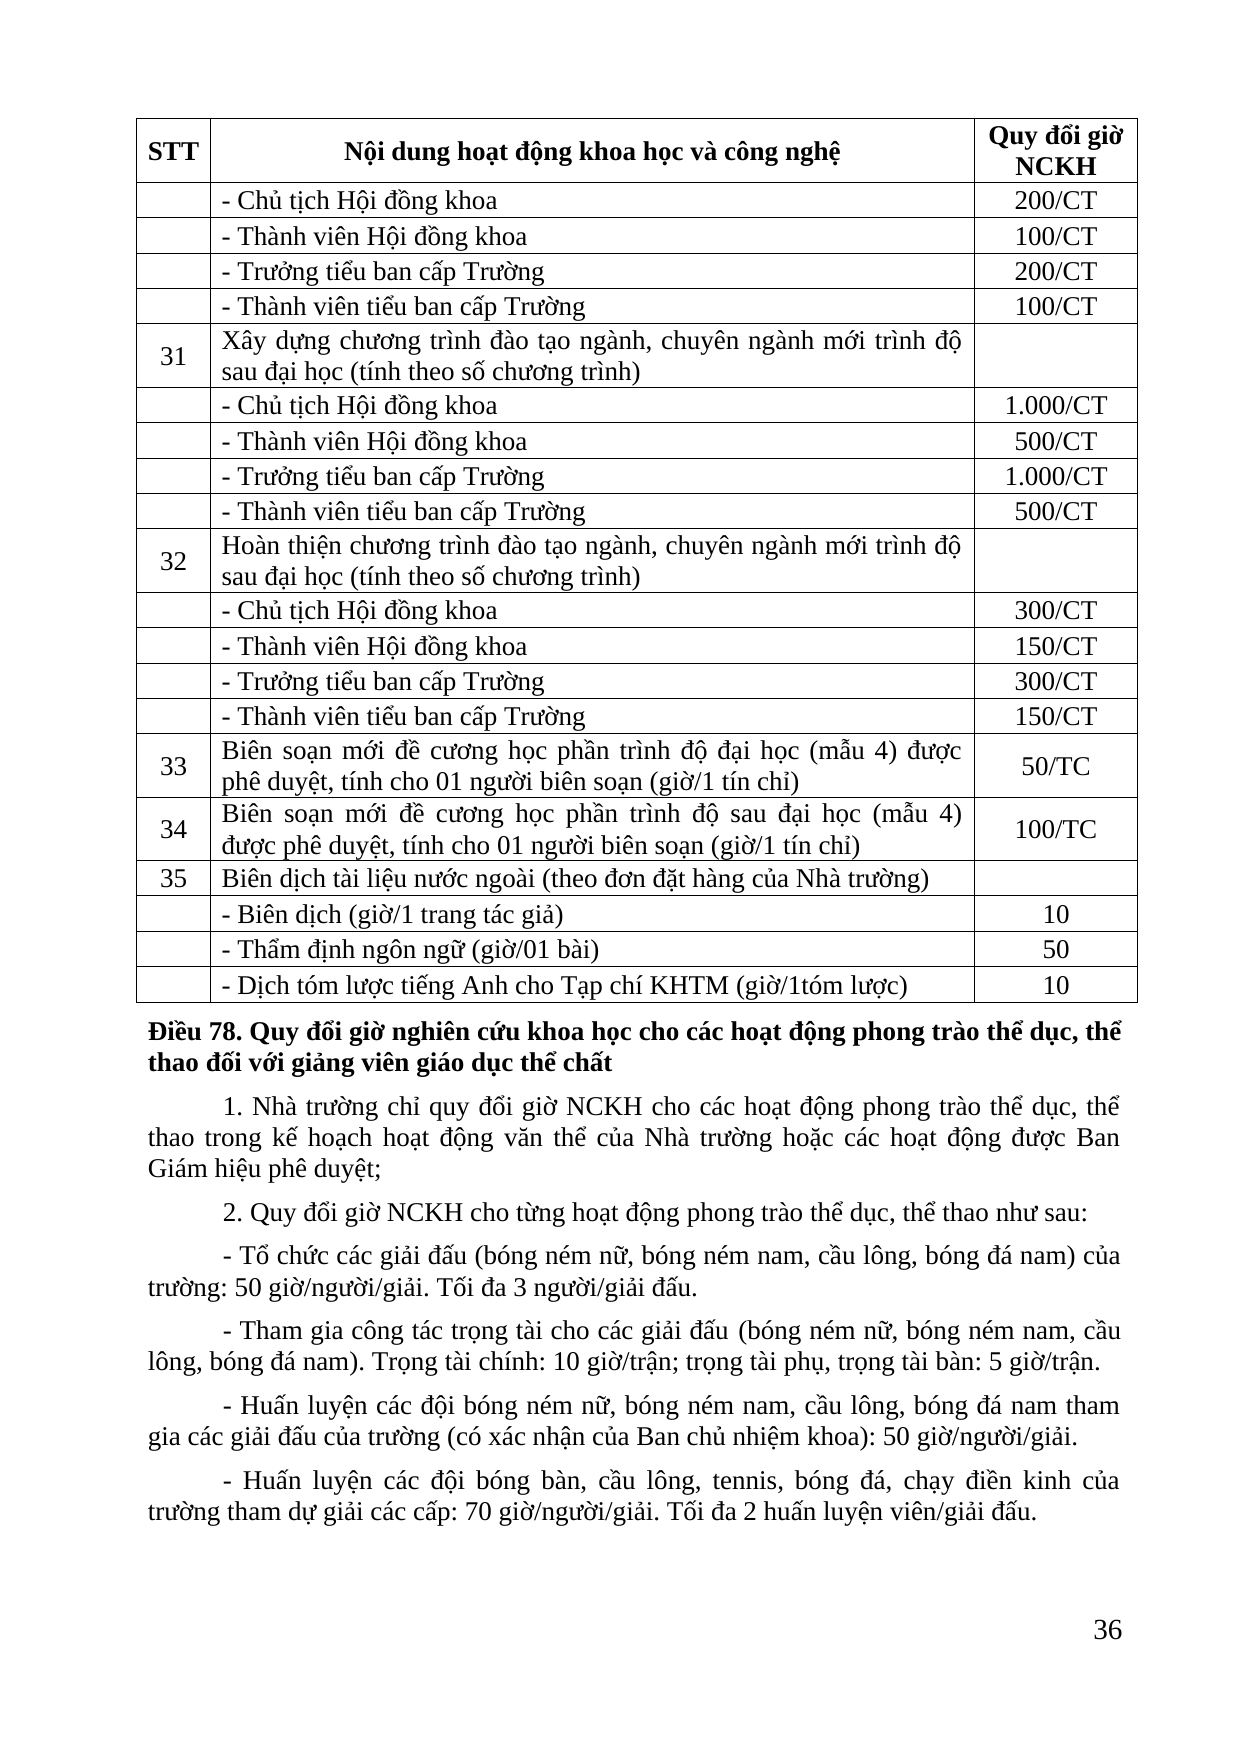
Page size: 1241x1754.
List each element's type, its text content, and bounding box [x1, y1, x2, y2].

table_cell 10 [975, 967, 1137, 1002]
table_cell 500/CT [975, 423, 1137, 457]
table_cell [137, 699, 210, 733]
text 1. Nhà trường chỉ quy đổi giờ NCKH cho các hoạt động phong trào thể dục, thể thao trong kế hoạch hoạt động văn thể của Nhà trường hoặc các hoạt động được Ban Giám hiệu phê duyệt; [148, 1090, 1122, 1183]
table_cell [137, 932, 210, 966]
table_cell [975, 324, 1137, 387]
table_cell [137, 218, 210, 252]
table_cell 150/CT [975, 628, 1137, 662]
table_cell 10 [975, 896, 1137, 931]
table_cell 31 [137, 324, 210, 387]
table_cell 300/CT [975, 593, 1137, 627]
table_cell - Thành viên Hội đồng khoa [211, 423, 974, 457]
table_cell [137, 388, 210, 422]
table_header STT [137, 119, 210, 182]
table_cell [137, 593, 210, 627]
table_cell [137, 183, 210, 217]
table_cell 50 [975, 932, 1137, 966]
table_cell [975, 861, 1137, 895]
table_cell [137, 459, 210, 493]
table_cell 32 [137, 529, 210, 592]
table_cell 100/CT [975, 218, 1137, 252]
table_cell 33 [137, 734, 210, 797]
table_cell - Thành viên Hội đồng khoa [211, 628, 974, 662]
table_cell Hoàn thiện chương trình đào tạo ngành, chuyên ngành mới trình độ sau đại học (tính theo số chương trình) [211, 529, 974, 592]
table_cell 300/CT [975, 664, 1137, 698]
table_cell - Thành viên Hội đồng khoa [211, 218, 974, 252]
table_cell Biên dịch tài liệu nước ngoài (theo đơn đặt hàng của Nhà trường) [211, 861, 974, 895]
table_cell Biên soạn mới đề cương học phần trình độ đại học (mẫu 4) được phê duyệt, tính cho 01 người biên soạn (giờ/1 tín chỉ) [211, 734, 974, 797]
table_cell 50/TC [975, 734, 1137, 797]
table_cell - Dịch tóm lược tiếng Anh cho Tạp chí KHTM (giờ/1tóm lược) [211, 967, 974, 1002]
table_cell Xây dựng chương trình đào tạo ngành, chuyên ngành mới trình độ sau đại học (tính theo số chương trình) [211, 324, 974, 387]
table_cell 100/TC [975, 798, 1137, 860]
table_cell 150/CT [975, 699, 1137, 733]
table_header Nội dung hoạt động khoa học và công nghệ [211, 119, 974, 182]
table_cell - Thành viên tiểu ban cấp Trường [211, 289, 974, 323]
table_cell - Thẩm định ngôn ngữ (giờ/01 bài) [211, 932, 974, 966]
table_cell [137, 423, 210, 457]
table_cell - Chủ tịch Hội đồng khoa [211, 593, 974, 627]
table_cell 100/CT [975, 289, 1137, 323]
table_cell - Trưởng tiểu ban cấp Trường [211, 664, 974, 698]
table_header Quy đổi giờ NCKH [975, 119, 1137, 182]
text 2. Quy đổi giờ NCKH cho từng hoạt động phong trào thể dục, thể thao như sau: [148, 1196, 1122, 1227]
table_cell [975, 529, 1137, 592]
text - Huấn luyện các đội bóng bàn, cầu lông, tennis, bóng đá, chạy điền kinh của trường tham dự giải các cấp: 70 giờ/người/giải. Tối đa 2 huấn luyện viên/giải đấu. [148, 1464, 1122, 1526]
table_cell [137, 628, 210, 662]
table_cell 200/CT [975, 254, 1137, 288]
table_cell Biên soạn mới đề cương học phần trình độ sau đại học (mẫu 4) được phê duyệt, tính cho 01 người biên soạn (giờ/1 tín chỉ) [211, 798, 974, 860]
table_cell 1.000/CT [975, 388, 1137, 422]
table_cell [137, 967, 210, 1002]
text - Huấn luyện các đội bóng ném nữ, bóng ném nam, cầu lông, bóng đá nam tham gia các giải đấu của trường (có xác nhận của Ban chủ nhiệm khoa): 50 giờ/người/giải. [148, 1389, 1122, 1451]
table_cell - Chủ tịch Hội đồng khoa [211, 388, 974, 422]
table_cell 1.000/CT [975, 459, 1137, 493]
table_cell [137, 254, 210, 288]
table_cell - Trưởng tiểu ban cấp Trường [211, 459, 974, 493]
table_cell 35 [137, 861, 210, 895]
table_cell - Biên dịch (giờ/1 trang tác giả) [211, 896, 974, 931]
table_cell [137, 289, 210, 323]
table_cell [137, 494, 210, 528]
table_cell 500/CT [975, 494, 1137, 528]
table_cell - Chủ tịch Hội đồng khoa [211, 183, 974, 217]
table_cell [137, 664, 210, 698]
table_cell 200/CT [975, 183, 1137, 217]
table_cell - Trưởng tiểu ban cấp Trường [211, 254, 974, 288]
table_cell 34 [137, 798, 210, 860]
table_cell [137, 896, 210, 931]
table_cell - Thành viên tiểu ban cấp Trường [211, 494, 974, 528]
table_cell - Thành viên tiểu ban cấp Trường [211, 699, 974, 733]
text - Tổ chức các giải đấu (bóng ném nữ, bóng ném nam, cầu lông, bóng đá nam) của trường: 50 giờ/người/giải. Tối đa 3 người/giải đấu. [148, 1239, 1122, 1302]
text - Tham gia công tác trọng tài cho các giải đấu (bóng ném nữ, bóng ném nam, cầu lông, bóng đá nam). Trọng tài chính: 10 giờ/trận; trọng tài phụ, trọng tài bàn: 5 giờ/trận. [148, 1314, 1122, 1377]
subtitle Điều 78. Quy đổi giờ nghiên cứu khoa học cho các hoạt động phong trào thể dục, thể thao đối với giảng viên giáo dục thể chất [148, 1015, 1122, 1077]
